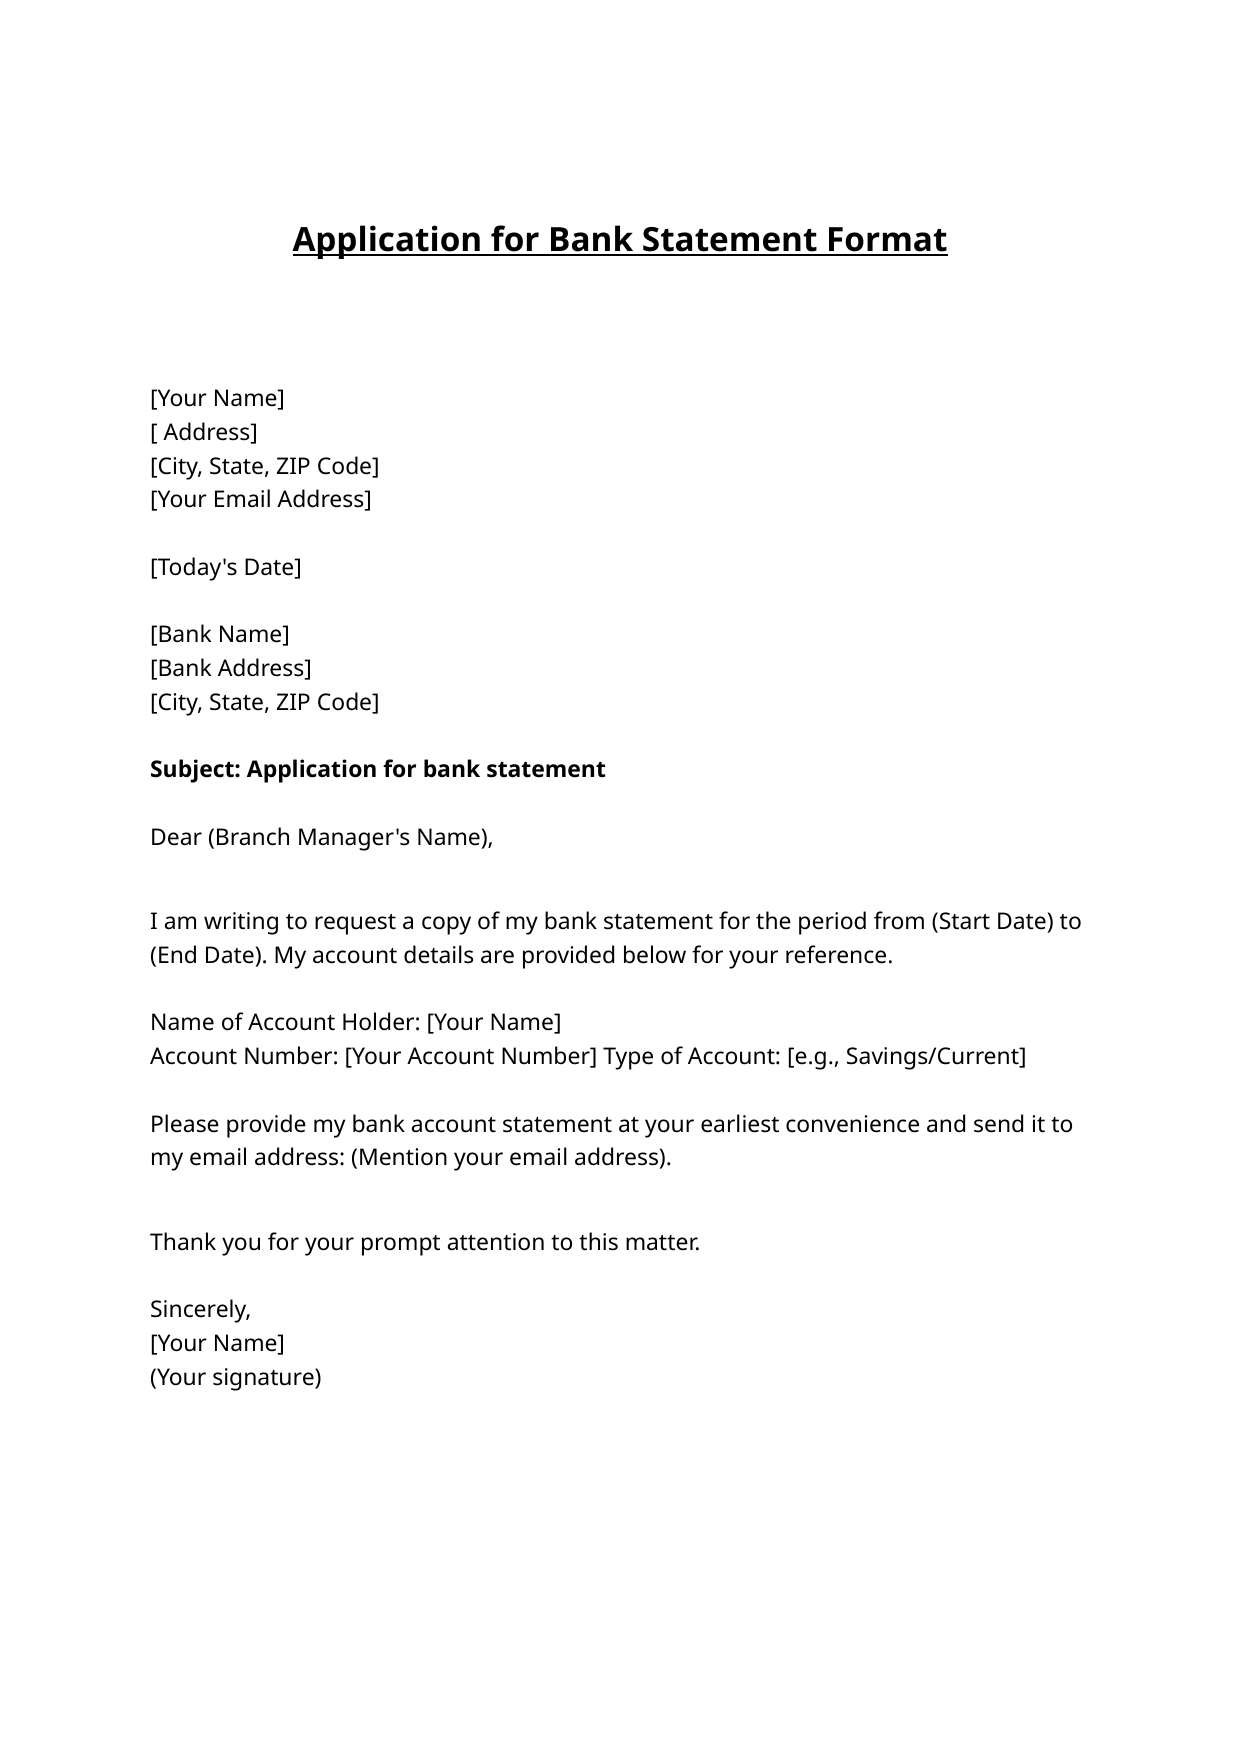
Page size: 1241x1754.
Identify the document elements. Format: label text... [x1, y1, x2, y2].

text I am writing to request a copy of my bank statement for the period from (Start Date) to (End Date). My account details are provided below for your reference. Name of Account Holder: [Your Name] Account Number: [Your Account Number] Type of Account: [e.g., Savings/Current] Please provide my bank account statement at your earliest convenience and send it to my email address: (Mention your email address). [150, 905, 1090, 1206]
text [Your Name] [ Address] [City, State, ZIP Code] [Your Email Address] [Today's Date] [Bank Name] [Bank Address] [City, State, ZIP Code] Subject: Application for bank statement Dear (Branch Manager's Name), [150, 382, 1090, 886]
text Application for Bank Statement Format [150, 216, 1090, 261]
text Thank you for your prompt attention to this matter. Sincerely, [Your Name] (Your signature) [150, 1225, 1090, 1392]
